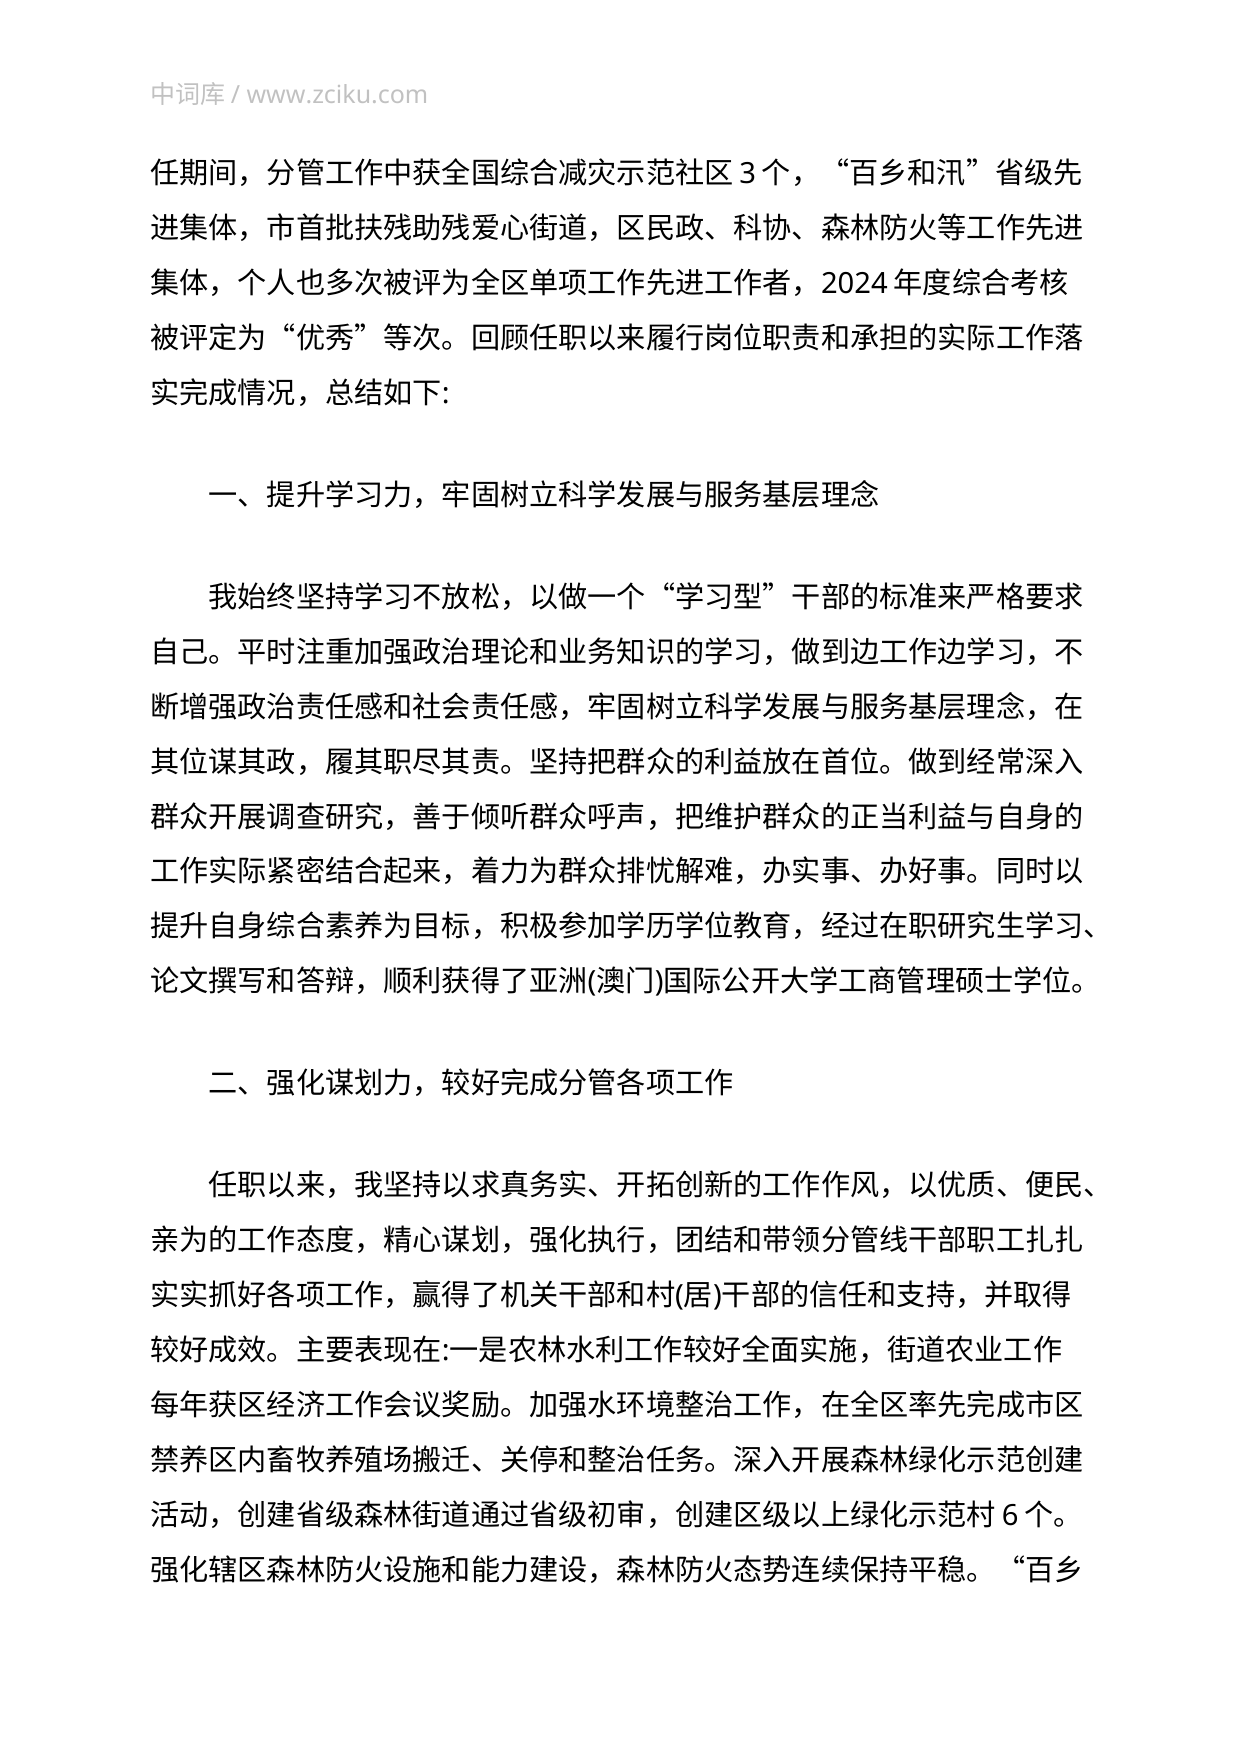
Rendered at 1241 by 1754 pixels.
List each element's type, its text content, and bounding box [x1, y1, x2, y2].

text 一、提升学习力，牢固树立科学发展与服务基层理念 [150, 472, 1090, 514]
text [150, 1162, 1090, 1588]
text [150, 150, 1090, 412]
text 二、强化谋划力，较好完成分管各项工作 [150, 1060, 1090, 1102]
text 我始终坚持学习不放松，以做一个“学习型”干部的标准来严格要求自己。平时注重加强政治理论和业务知识的学习，做到边工作边学习，不断增强政治责任感和社会责任感，牢固树立科学发展与服务基层理念，在其位谋其政，履其职尽其责。坚持把群众的利益放在首位。做到经常深入群众开展调查研究，善于倾听群众呼声，把维护群众的正当利益与自身的工作实际紧密结合起来，着力为群众排忧解难，办实事、办好事。同时以提升自身综合素养为目标，积极参加学历学位教育，经过在职研究生学习、论文撰写和答辩，顺利获得了亚洲(澳门)国际公开大学工商管理硕士学位。 [150, 573, 1090, 1000]
